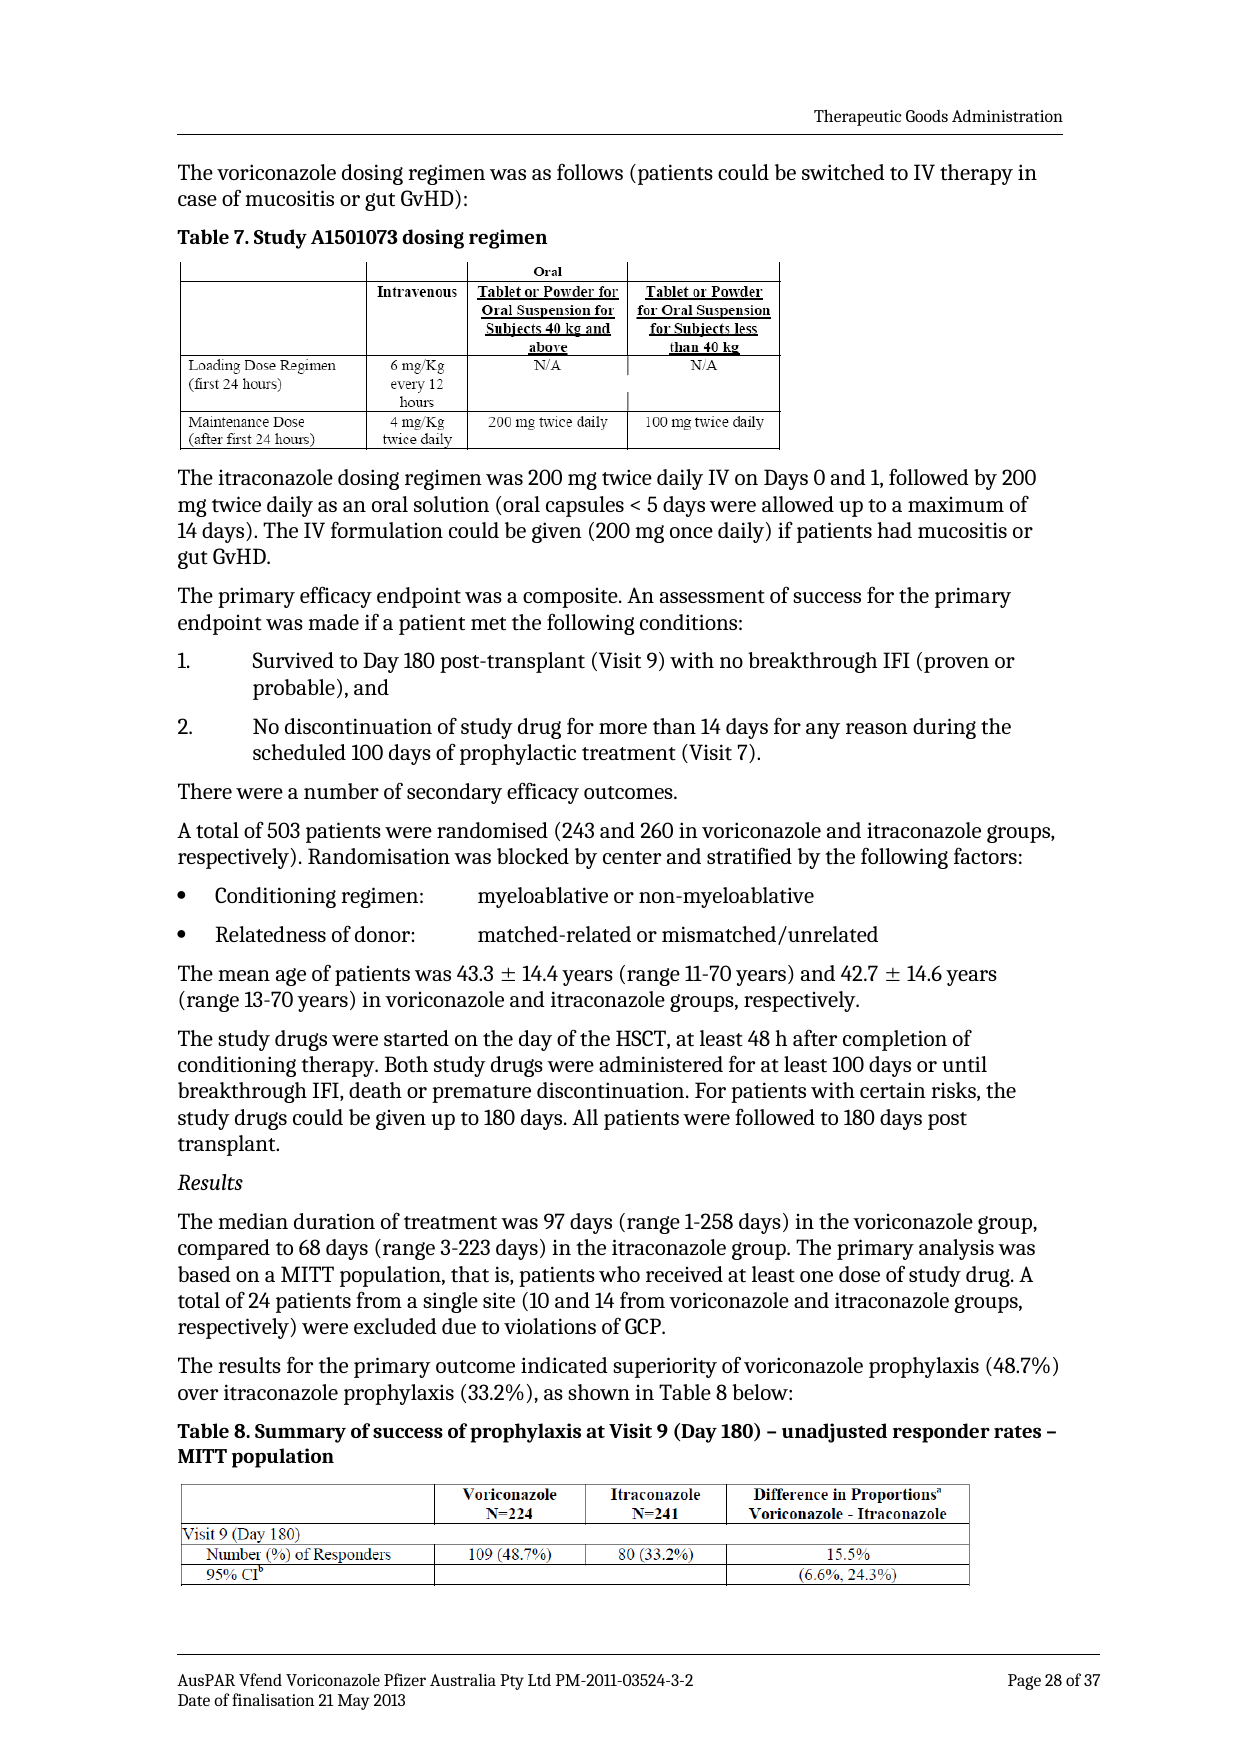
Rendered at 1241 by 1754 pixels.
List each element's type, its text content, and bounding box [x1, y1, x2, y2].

text Results [177, 1170, 1063, 1196]
title Table 7. Study A1501073 dosing regimen [177, 225, 1063, 250]
text There were a number of secondary efficacy outcomes. [177, 779, 1063, 805]
title Table 8. Summary of success of prophylaxis at Visit 9 (Day 180) – unadjusted responder rates – MITT population [177, 1418, 1063, 1468]
picture [177, 1480, 974, 1587]
list Conditioning regimen: myeloablative or non-myeloablative [177, 883, 1063, 909]
list Relatedness of donor: matched-related or mismatched/unrelated [177, 922, 1063, 948]
text The mean age of patients was 43.3 14.4 years (range 11-70 years) and 42.7 14.6 years (range 13-70 years) in voriconazole and itraconazole groups, respectively. [177, 960, 1063, 1013]
text A total of 503 patients were randomised (243 and 260 in voriconazole and itraconazole groups, respectively). Randomisation was blocked by center and stratified by the following factors: [177, 817, 1063, 870]
text The results for the primary outcome indicated superiority of voriconazole prophylaxis (48.7%) over itraconazole prophylaxis (33.2%), as shown in Table 8 below: [177, 1353, 1063, 1406]
text 2. No discontinuation of study drug for more than 14 days for any reason during the scheduled 100 days of prophylactic treatment (Visit 7). [177, 713, 1063, 766]
text The study drugs were started on the day of the HSCT, at least 48 h after completion of conditioning therapy. Both study drugs were administered for at least 100 days or until breakthrough IFI, death or premature discontinuation. For patients with certain risks, the study drugs could be given up to 180 days. All patients were followed to 180 days post transplant. [177, 1026, 1063, 1157]
text The primary efficacy endpoint was a composite. An assessment of success for the primary endpoint was made if a patient met the following conditions: [177, 583, 1063, 636]
text The itraconazole dosing regimen was 200 mg twice daily IV on Days 0 and 1, followed by 200 mg twice daily as an oral solution (oral capsules < 5 days were allowed up to a maximum of 14 days). The IV formulation could be given (200 mg once daily) if patients had mucositis or gut GvHD. [177, 465, 1063, 571]
text 1. Survived to Day 180 post-transplant (Visit 9) with no breakthrough IFI (proven or probable), and [177, 648, 1063, 701]
text The median duration of treatment was 97 days (range 1-258 days) in the voriconazole group, compared to 68 days (range 3-223 days) in the itraconazole group. The primary analysis was based on a MITT population, that is, patients who received at least one dose of study drug. A total of 24 patients from a single site (10 and 14 from voriconazole and itraconazole groups, respectively) were excluded due to violations of GCP. [177, 1209, 1063, 1341]
text The voriconazole dosing regimen was as follows (patients could be switched to IV therapy in case of mucositis or gut GvHD): [177, 160, 1063, 212]
